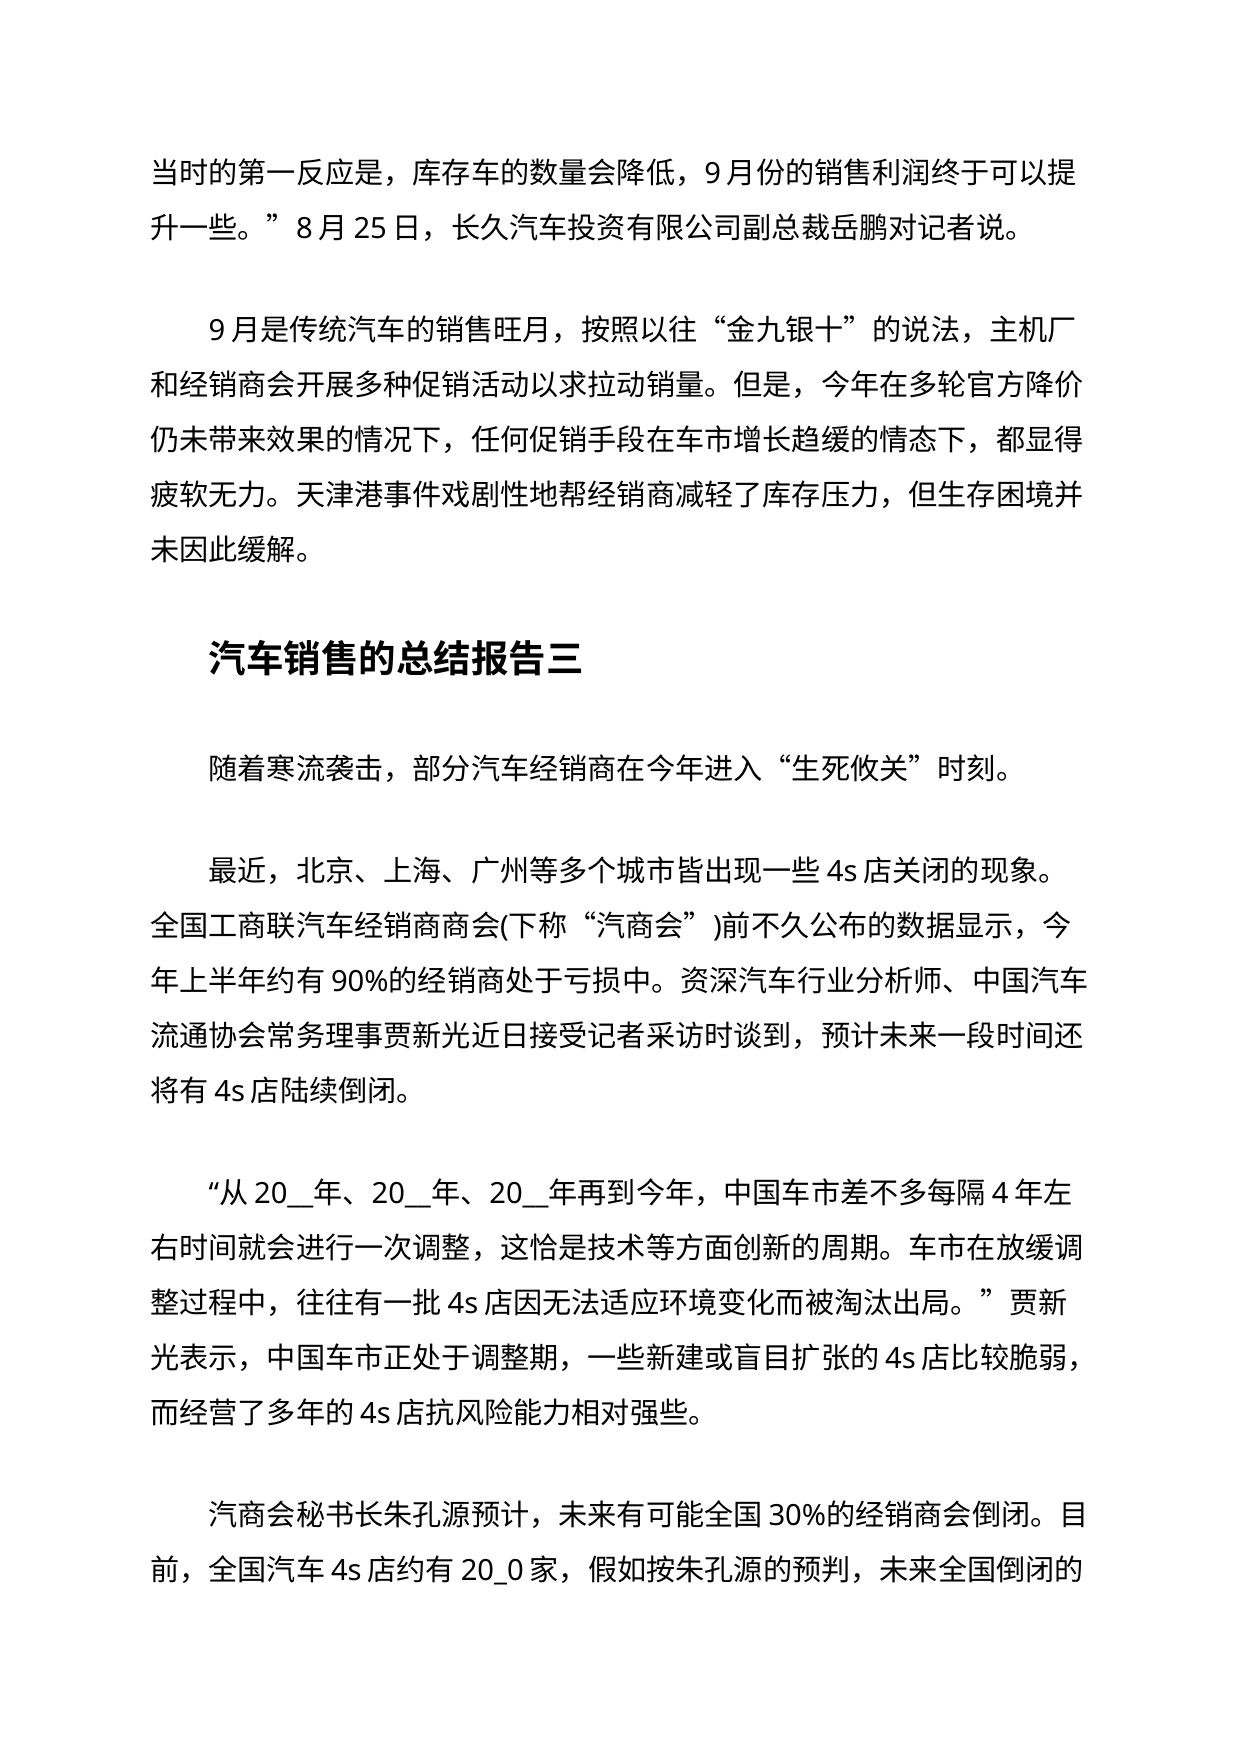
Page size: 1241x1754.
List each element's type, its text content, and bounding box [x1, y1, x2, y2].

text 9月是传统汽车的销售旺月，按照以往“金九银十”的说法，主机厂和经销商会开展多种促销活动以求拉动销量。但是，今年在多轮官方降价仍未带来效果的情况下，任何促销手段在车市增长趋缓的情态下，都显得疲软无力。天津港事件戏剧性地帮经销商减轻了库存压力，但生存困境并未因此缓解。 [150, 307, 1090, 569]
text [150, 1491, 1090, 1589]
text 随着寒流袭击，部分汽车经销商在今年进入“生死攸关”时刻。 [150, 746, 1090, 788]
text 最近，北京、上海、广州等多个城市皆出现一些4s店关闭的现象。全国工商联汽车经销商商会(下称“汽商会”)前不久公布的数据显示，今年上半年约有90%的经销商处于亏损中。资深汽车行业分析师、中国汽车流通协会常务理事贾新光近日接受记者采访时谈到，预计未来一段时间还将有4s店陆续倒闭。 [150, 848, 1090, 1110]
text 汽车销售的总结报告三 [150, 628, 1090, 683]
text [150, 150, 1090, 247]
text “从20__年、20__年、20__年再到今年，中国车市差不多每隔4年左右时间就会进行一次调整，这恰是技术等方面创新的周期。车市在放缓调整过程中，往往有一批4s店因无法适应环境变化而被淘汰出局。”贾新光表示，中国车市正处于调整期，一些新建或盲目扩张的4s店比较脆弱，而经营了多年的4s店抗风险能力相对强些。 [150, 1169, 1090, 1432]
